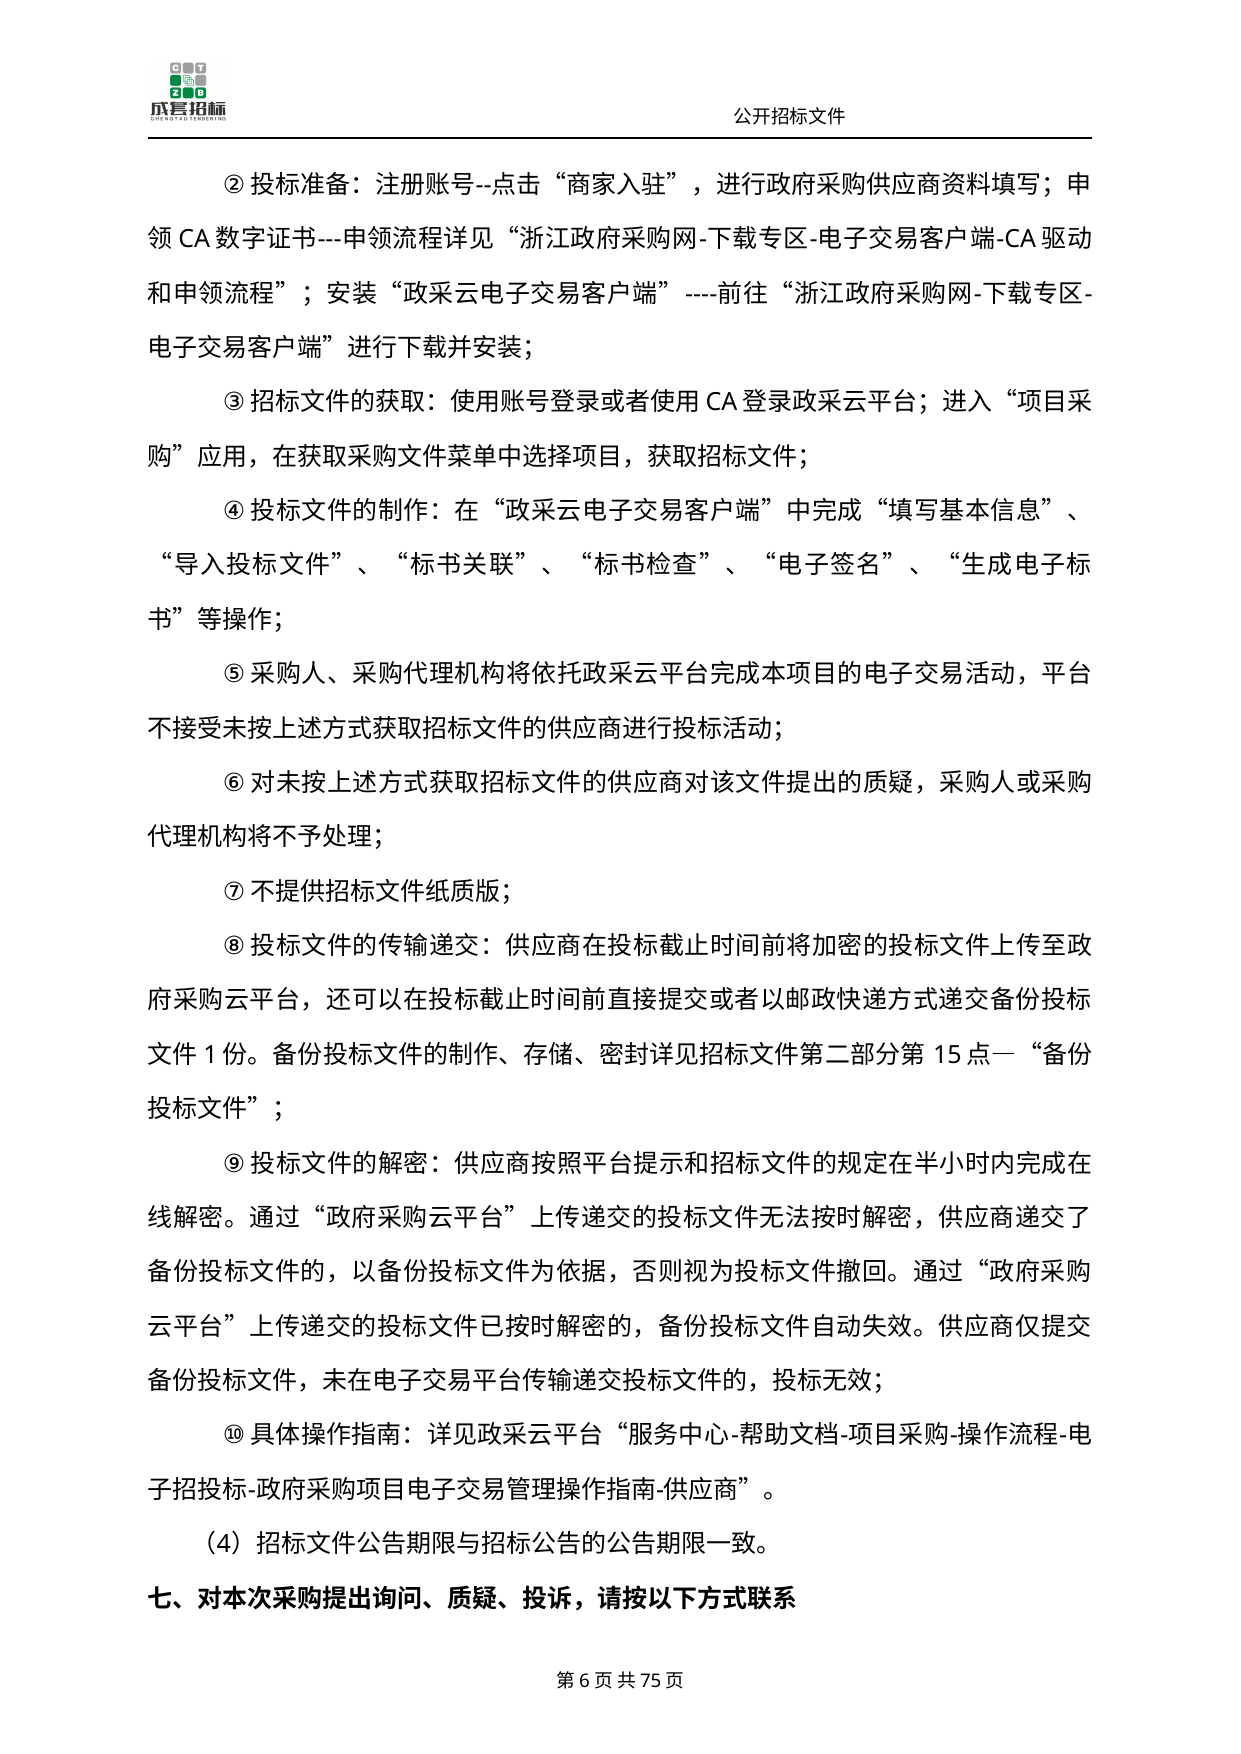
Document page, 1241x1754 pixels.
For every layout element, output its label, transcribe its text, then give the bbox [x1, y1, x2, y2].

text ⑤采购人、采购代理机构将依托政采云平台完成本项目的电子交易活动，平台不接受未按上述方式获取招标文件的供应商进行投标活动； [148, 654, 1092, 744]
text 七、对本次采购提出询问、质疑、投诉，请按以下方式联系 [148, 1578, 1092, 1614]
text ⑧投标文件的传输递交：供应商在投标截止时间前将加密的投标文件上传至政府采购云平台，还可以在投标截止时间前直接提交或者以邮政快递方式递交备份投标文件1份。备份投标文件的制作、存储、密封详见招标文件第二部分第15点—“备份投标文件”； [148, 926, 1092, 1125]
text ⑩具体操作指南：详见政采云平台“服务中心-帮助文档-项目采购-操作流程-电子招投标-政府采购项目电子交易管理操作指南-供应商”。 [148, 1415, 1092, 1506]
text （4）招标文件公告期限与招标公告的公告期限一致。 [148, 1524, 1092, 1560]
text ⑦不提供招标文件纸质版； [148, 871, 1092, 907]
text ⑨投标文件的解密：供应商按照平台提示和招标文件的规定在半小时内完成在线解密。通过“政府采购云平台”上传递交的投标文件无法按时解密，供应商递交了备份投标文件的，以备份投标文件为依据，否则视为投标文件撤回。通过“政府采购云平台”上传递交的投标文件已按时解密的，备份投标文件自动失效。供应商仅提交备份投标文件，未在电子交易平台传输递交投标文件的，投标无效； [148, 1143, 1092, 1397]
text ③招标文件的获取：使用账号登录或者使用CA登录政采云平台；进入“项目采购”应用，在获取采购文件菜单中选择项目，获取招标文件； [148, 382, 1092, 472]
text ④投标文件的制作：在“政采云电子交易客户端”中完成“填写基本信息”、“导入投标文件”、“标书关联”、“标书检查”、“电子签名”、“生成电子标书”等操作； [148, 491, 1092, 636]
text ②投标准备：注册账号--点击“商家入驻”，进行政府采购供应商资料填写；申领CA数字证书---申领流程详见“浙江政府采购网-下载专区-电子交易客户端-CA驱动和申领流程”；安装“政采云电子交易客户端”----前往“浙江政府采购网-下载专区-电子交易客户端”进行下载并安装； [148, 164, 1092, 364]
picture [147, 59, 233, 124]
text ⑥对未按上述方式获取招标文件的供应商对该文件提出的质疑，采购人或采购代理机构将不予处理； [148, 762, 1092, 853]
